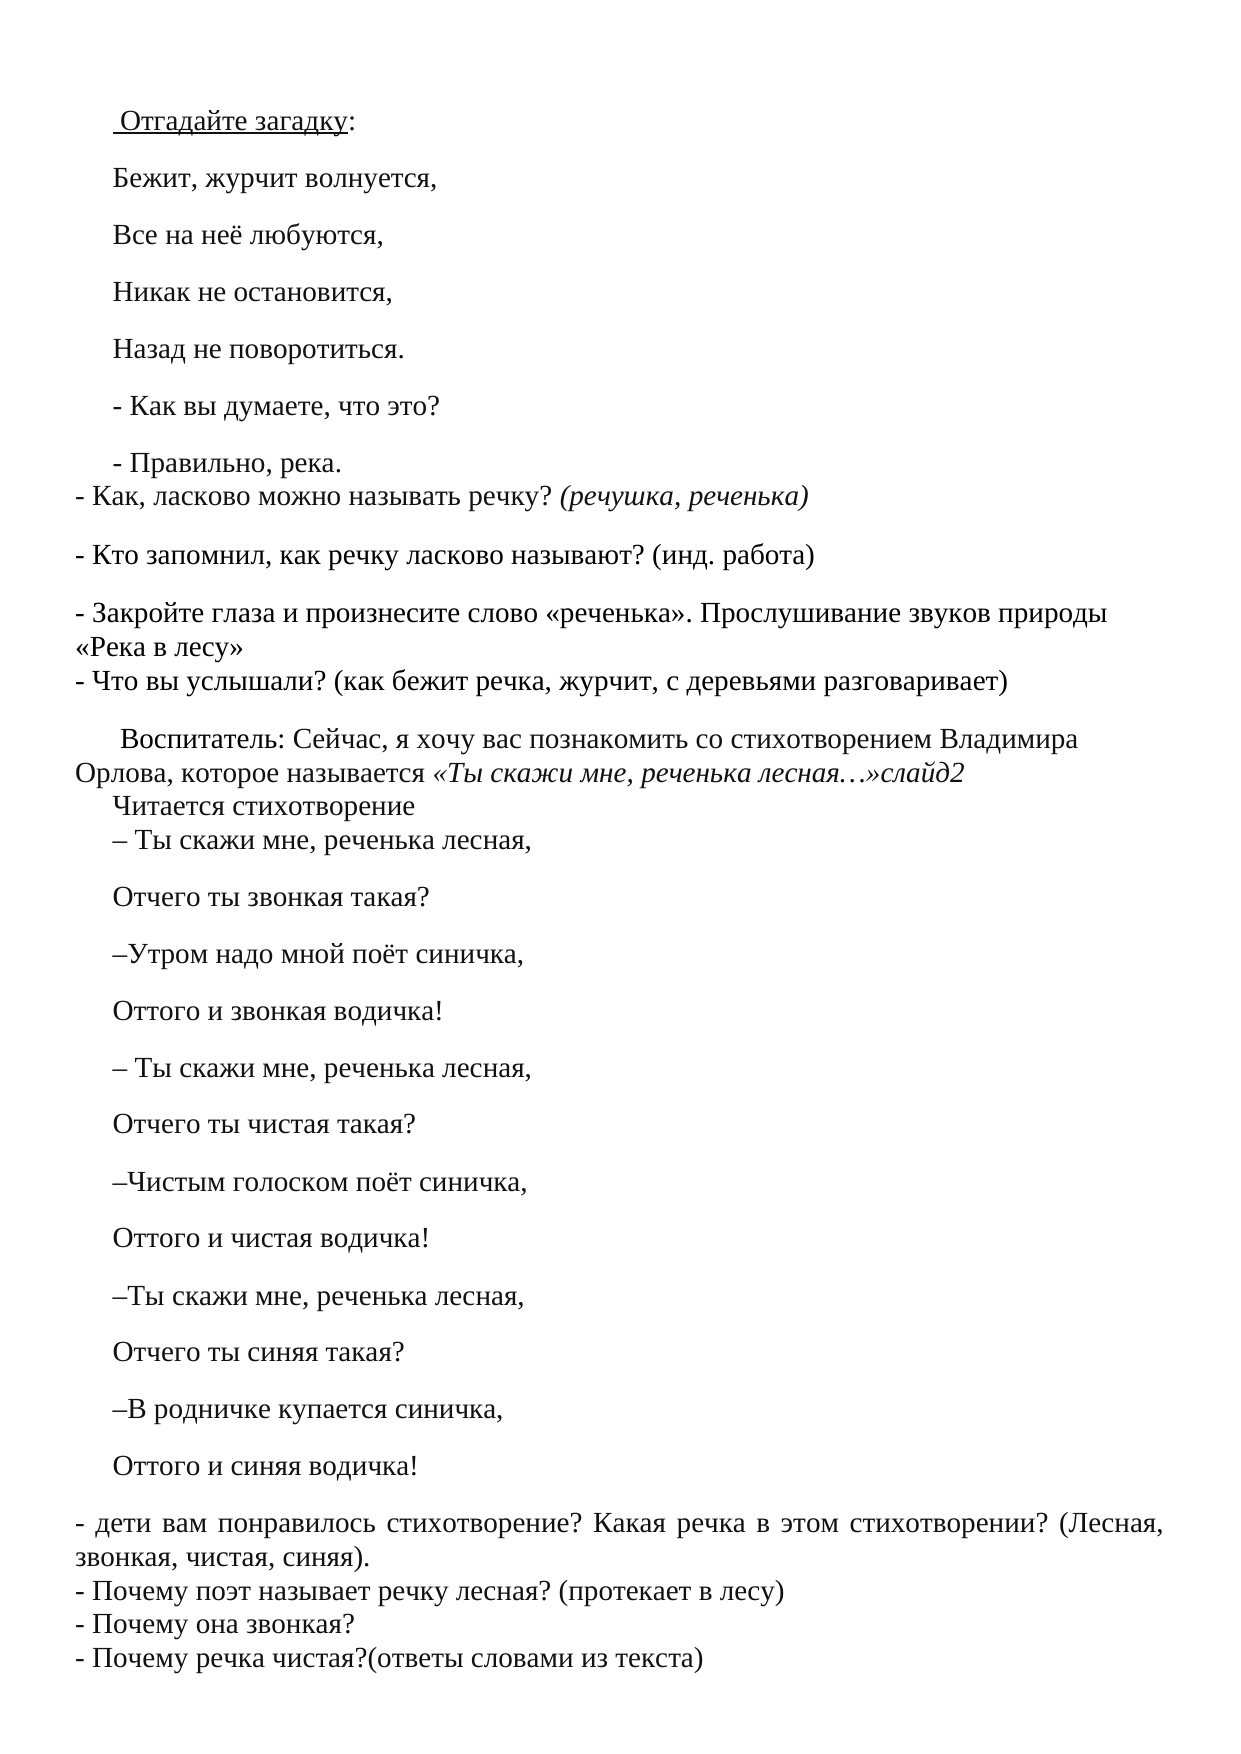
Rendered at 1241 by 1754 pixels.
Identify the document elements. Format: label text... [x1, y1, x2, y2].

text - Как, ласково можно называть речку? (речушка, реченька) [75, 478, 1165, 512]
text Читается стихотворение [75, 788, 1165, 822]
text - Почему речка чистая?(ответы словами из текста) [75, 1640, 1165, 1673]
text - Почему поэт называет речку лесная? (протекает в лесу) [75, 1573, 1165, 1606]
text Оттого и синяя водичка! [75, 1448, 1165, 1482]
text Воспитатель: Сейчас, я хочу вас познакомить со стихотворением Владимира Орлова, которое называется «Ты скажи мне, реченька лесная…»слайд2 [75, 721, 1165, 788]
text Бежит, журчит волнуется, [75, 160, 1165, 193]
text - Закройте глаза и произнесите слово «реченька». Прослушивание звуков природы «Река в лесу» - Что вы услышали? (как бежит речка, журчит, с деревьями разговаривает) [75, 596, 1165, 696]
text – Ты скажи мне, реченька лесная, [75, 822, 1165, 855]
text - Правильно, река. [75, 445, 1165, 478]
text Отчего ты чистая такая? [75, 1107, 1165, 1140]
text –Ты скажи мне, реченька лесная, [75, 1278, 1165, 1311]
text - Кто запомнил, как речку ласково называют? (инд. работа) [75, 537, 1165, 571]
text - Как вы думаете, что это? [75, 388, 1165, 421]
text - Почему она звонкая? [75, 1606, 1165, 1640]
text Все на неё любуются, [75, 217, 1165, 251]
text Отчего ты синяя такая? [75, 1334, 1165, 1368]
text –Чистым голоском поёт синичка, [75, 1164, 1165, 1197]
text Оттого и звонкая водичка! [75, 993, 1165, 1026]
text Назад не поворотиться. [75, 331, 1165, 364]
text Оттого и чистая водичка! [75, 1221, 1165, 1254]
text Отчего ты звонкая такая? [75, 879, 1165, 912]
text Отгадайте загадку: [75, 103, 1165, 137]
text - дети вам понравилось стихотворение? Какая речка в этом стихотворении? (Лесная, звонкая, чистая, синяя). [75, 1506, 1165, 1573]
text Никак не остановится, [75, 274, 1165, 307]
text –Утром надо мной поёт синичка, [75, 936, 1165, 969]
text – Ты скажи мне, реченька лесная, [75, 1050, 1165, 1083]
text –В родничке купается синичка, [75, 1392, 1165, 1425]
